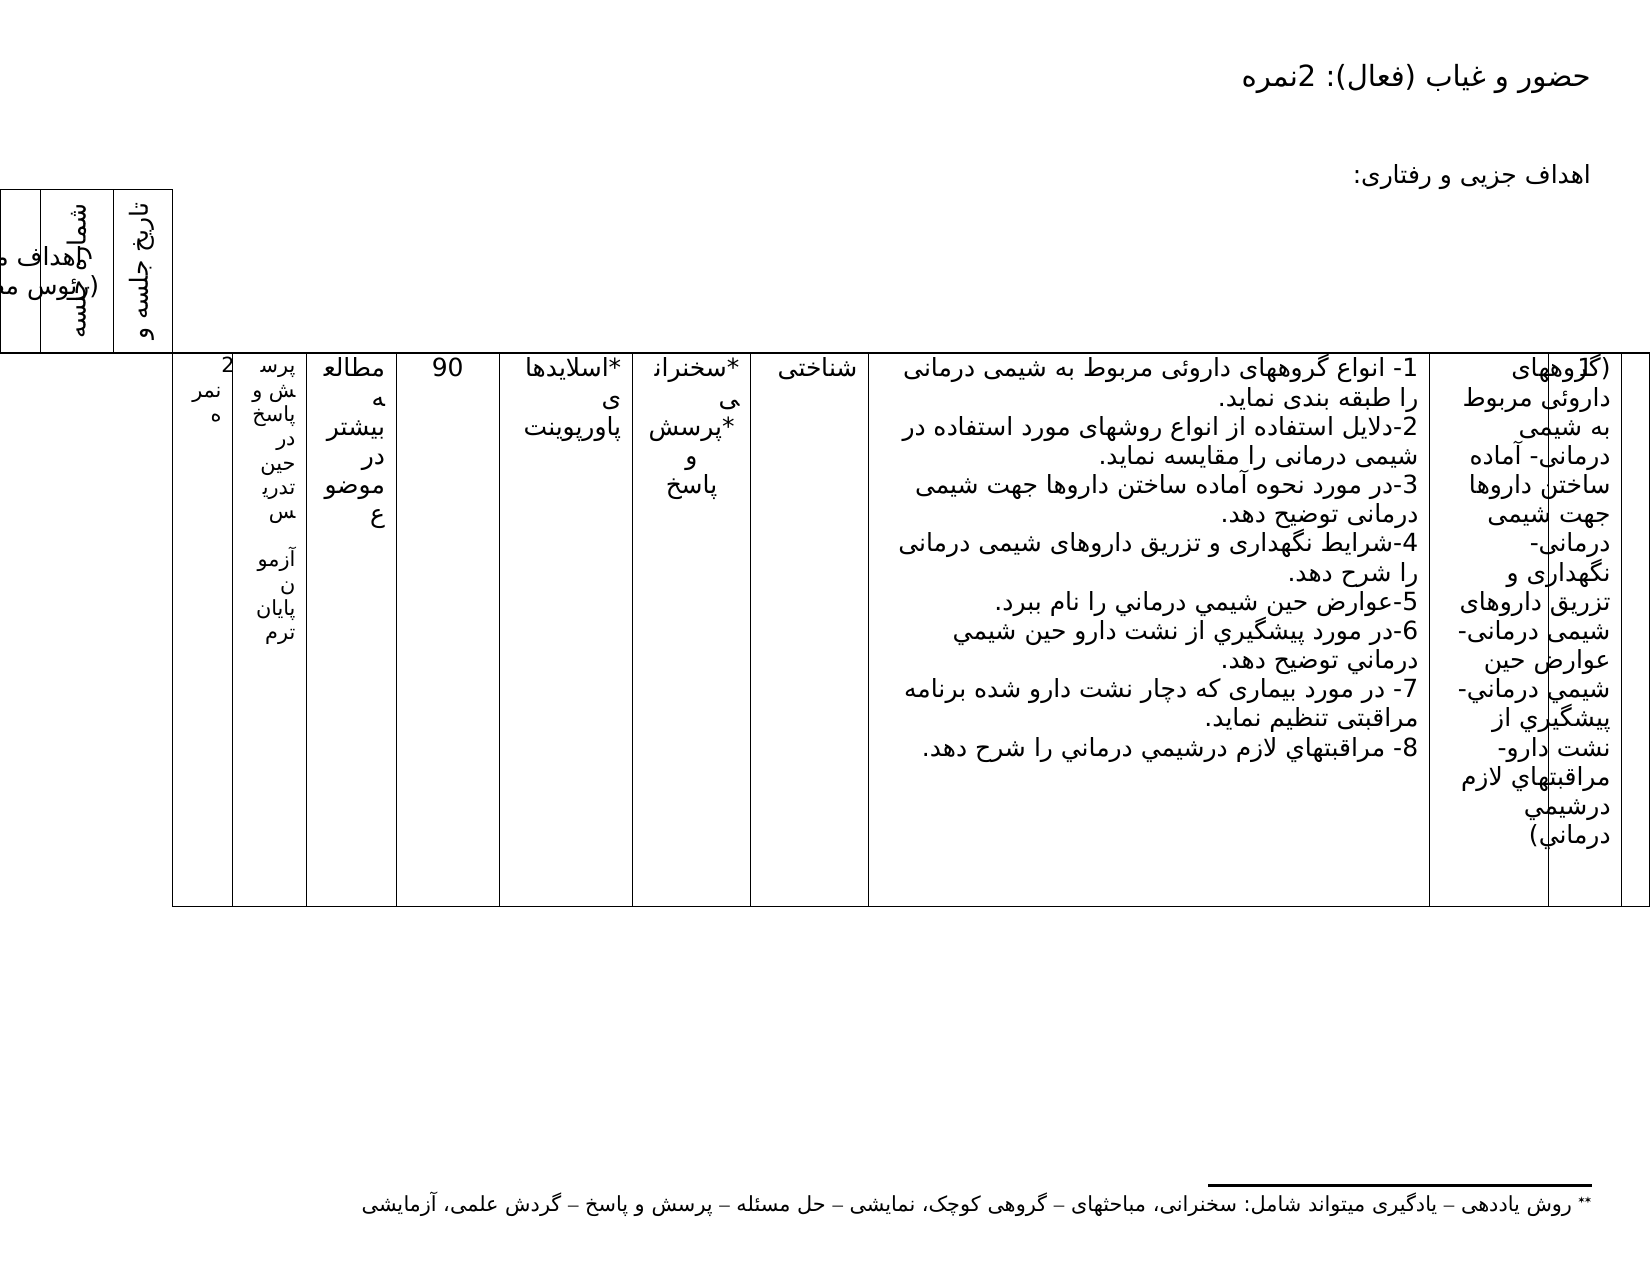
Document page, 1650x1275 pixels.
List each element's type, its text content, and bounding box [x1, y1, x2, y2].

table_cell (گروههای داروئی مربوط به شیمی درمانی- آماده ساختن داروها جهت شیمی درمانی- نگهداری و تزریق داروهای شیمی درمانی- عوارض حين شيمي درماني- پيشگيري از نشت دارو- مراقبتهاي لازم درشيمي درماني) [1549, 354, 1621, 906]
table_cell *سخنرانی *پرسش و پاسخ [633, 354, 750, 906]
table_header اهداف میانی (رئوس مطالب) [41, 190, 113, 352]
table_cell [233, 354, 306, 906]
table_cell مطالعه بیشتر در موضوع [307, 354, 396, 906]
table_cell 2نمره [173, 354, 232, 906]
table_cell 1- انواع گروههای داروئی مربوط به شیمی درمانی را طبقه بندی نماید. 2-دلایل استفاده از انواع روشهای مورد استفاده در شیمی درمانی را مقایسه نماید. 3-در مورد نحوه آماده ساختن داروها جهت شیمی درمانی توضیح دهد. 4-شرایط نگهداری و تزریق داروهای شیمی درمانی را شرح دهد. 5-عوارض حين شيمي درماني را نام ببرد. 6-در مورد پيشگيري از نشت دارو حين شیمي درماني توضيح دهد. 7- در مورد بیماری که دچار نشت دارو شده برنامه مراقبتی تنظیم نماید. 8- مراقبتهاي لازم درشيمي درماني را شرح دهد. [869, 354, 1429, 906]
table_cell شناختی [751, 354, 868, 906]
text اهداف جزیی و رفتاری: [59, 160, 1591, 189]
table_cell *اسلایدهای پاورپوینت [500, 354, 632, 906]
table_header تاریخ جلسه و مدرس [114, 190, 172, 352]
table_cell 90 [397, 354, 499, 906]
text حضور و غياب (فعال): 2نمره [59, 59, 1591, 93]
table_cell (گروههای داروئی مربوط به شیمی درمانی- آماده ساختن داروها جهت شیمی درمانی- نگهداری و تزریق داروهای شیمی درمانی- عوارض حين شيمي درماني- پيشگيري از نشت دارو- مراقبتهاي لازم درشيمي درماني) [1430, 354, 1548, 906]
